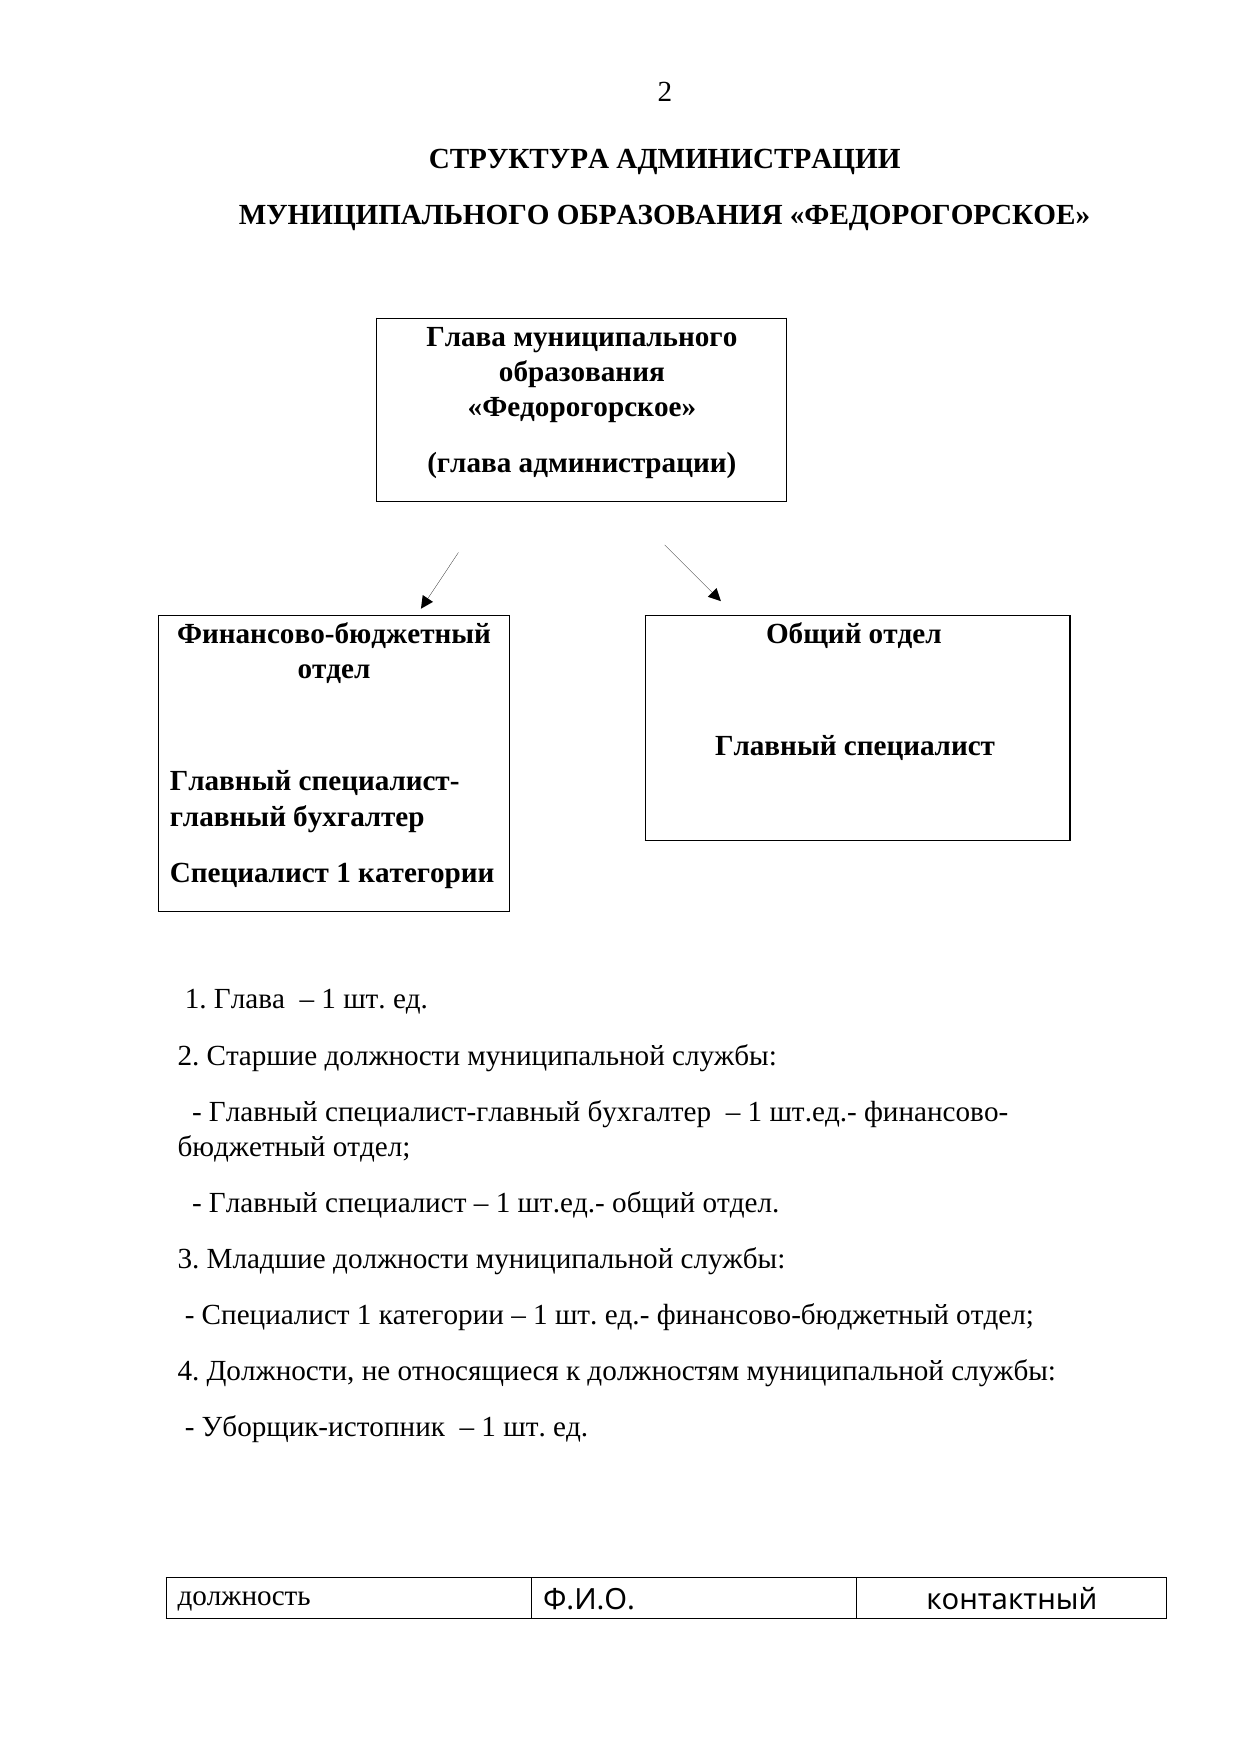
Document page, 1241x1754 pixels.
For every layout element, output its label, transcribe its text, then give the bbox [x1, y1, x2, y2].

table_header должность [167, 1578, 531, 1618]
text - Специалист 1 категории – 1 шт. ед.- финансово-бюджетный отдел; [177, 1297, 1152, 1331]
table_header Глава муниципального образования «Федорогорское» (глава администрации) [377, 319, 786, 501]
text - Уборщик-истопник – 1 шт. ед. [177, 1409, 1152, 1443]
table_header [857, 1578, 1166, 1618]
table_header Финансово-бюджетный отдел Главный специалист- главный бухгалтер Специалист 1 категории [159, 616, 509, 911]
table_header Общий отдел Главный специалист [646, 616, 1069, 840]
text - Главный специалист – 1 шт.ед.- общий отдел. [177, 1185, 1152, 1218]
table_header Ф.И.О. [532, 1578, 856, 1618]
text 2. Старшие должности муниципальной службы: [177, 1038, 1152, 1071]
text 1. Глава – 1 шт. ед. [177, 982, 1152, 1015]
text - Главный специалист-главный бухгалтер – 1 шт.ед.- финансово-бюджетный отдел; [177, 1094, 1152, 1162]
text СТРУКТУРА АДМИНИСТРАЦИИ [177, 141, 1152, 174]
text 4. Должности, не относящиеся к должностям муниципальной службы: [177, 1353, 1152, 1387]
text МУНИЦИПАЛЬНОГО ОБРАЗОВАНИЯ «ФЕДОРОГОРСКОЕ» [177, 197, 1152, 231]
text 3. Младшие должности муниципальной службы: [177, 1241, 1152, 1274]
